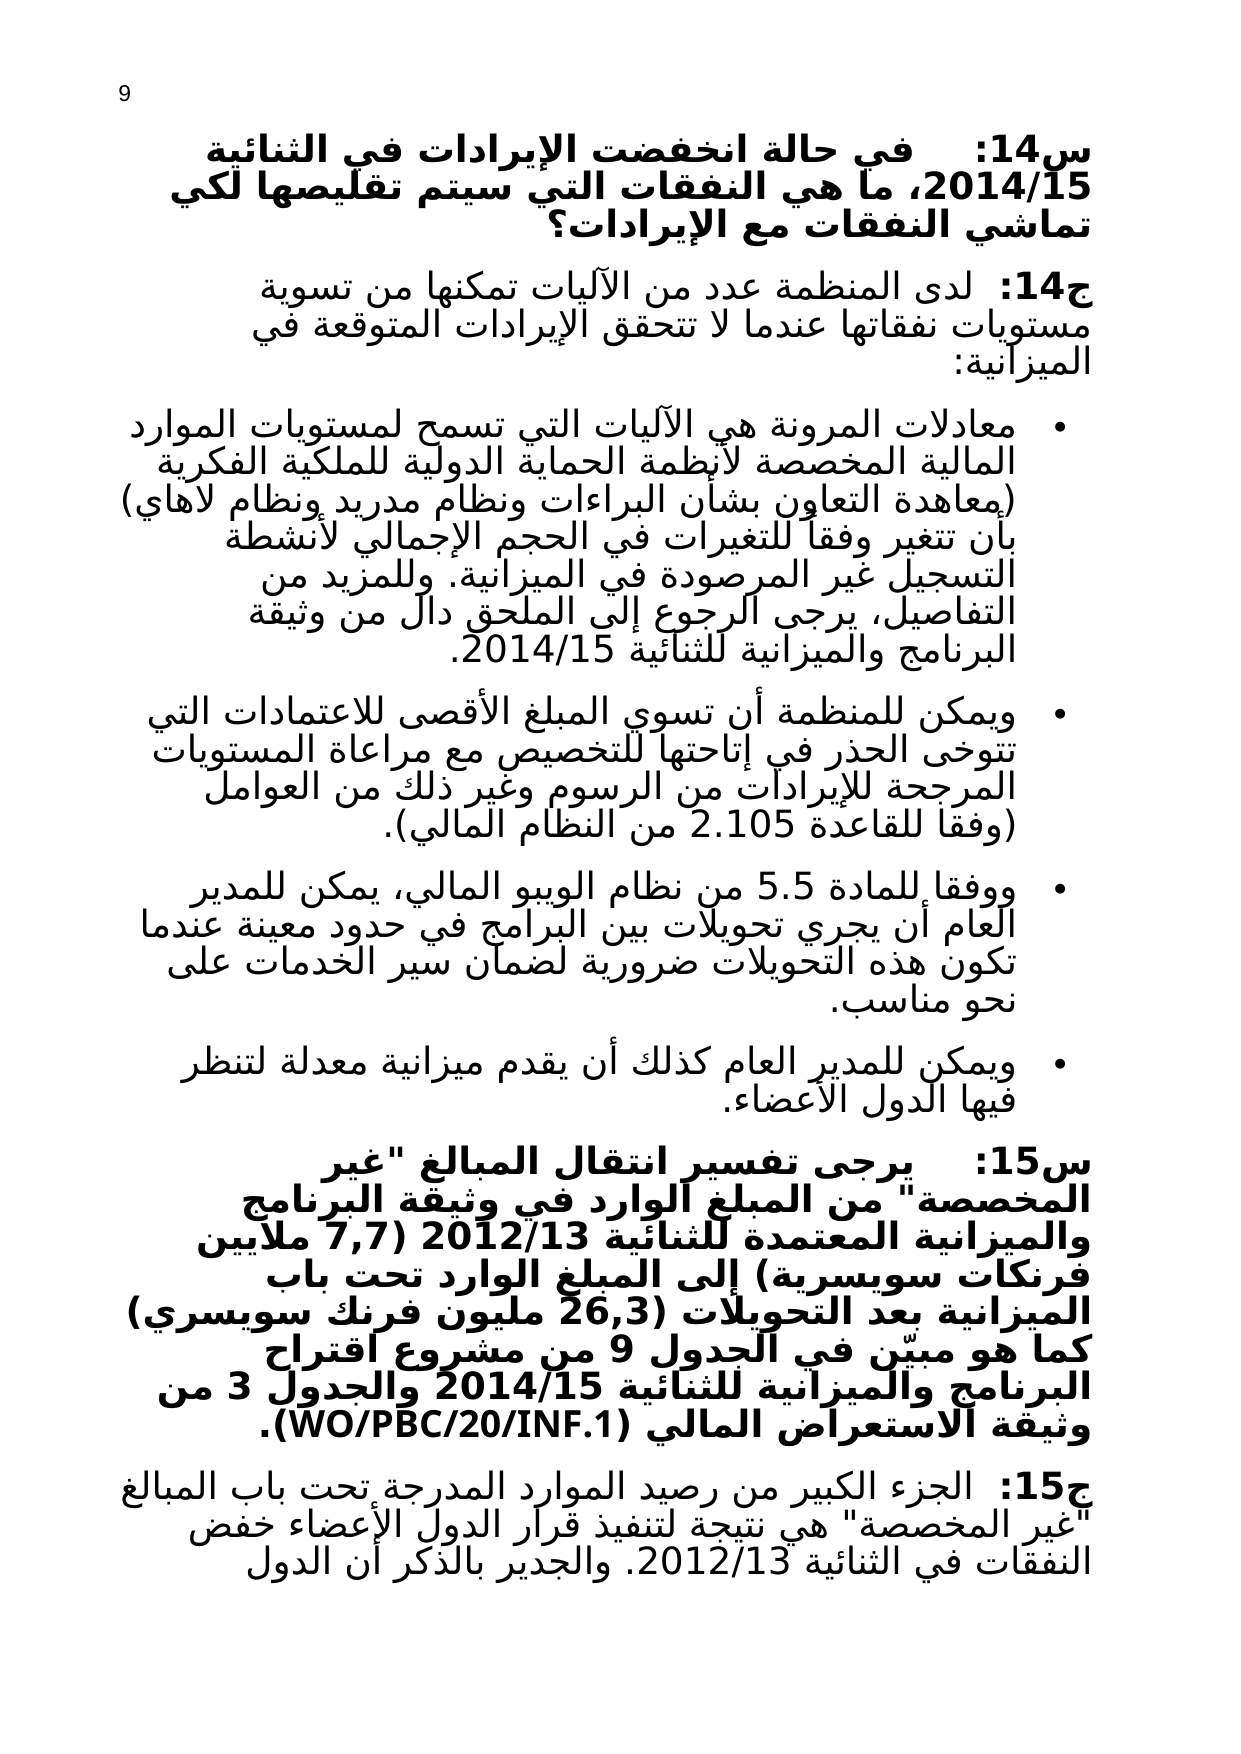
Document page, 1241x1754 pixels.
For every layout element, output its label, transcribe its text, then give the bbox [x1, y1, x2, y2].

list ووفقا للمادة 5.5 من نظام الويبو المالي، يمكن للمدير العام أن يجري تحويلات بين البرامج في حدود معينة عندما تكون هذه التحويلات ضرورية لضمان سير الخدمات على نحو مناسب. [118, 870, 1055, 1020]
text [118, 1470, 1093, 1582]
text س15: يرجى تفسير انتقال المبالغ "غير المخصصة" من المبلغ الوارد في وثيقة البرنامج والميزانية المعتمدة للثنائية 2012/13 (7,7 ملايين فرنكات سويسرية) إلى المبلغ الوارد تحت باب الميزانية بعد التحويلات (26,3 مليون فرنك سويسري) كما هو مبيّن في الجدول 9 من مشروع اقتراح البرنامج والميزانية للثنائية 2014/15 والجدول 3 من وثيقة الاستعراض المالي (WO/PBC/20/INF.1). [118, 1145, 1093, 1445]
text ج14: لدى المنظمة عدد من الآليات تمكنها من تسوية مستويات نفقاتها عندما لا تتحقق الإيرادات المتوقعة في الميزانية: [118, 270, 1093, 382]
text س14: في حالة انخفضت الإيرادات في الثنائية 2014/15، ما هي النفقات التي سيتم تقليصها لكي تماشي النفقات مع الإيرادات؟ [118, 132, 1093, 245]
list ويمكن للمدير العام كذلك أن يقدم ميزانية معدلة لتنظر فيها الدول الأعضاء. [118, 1045, 1055, 1120]
list ويمكن للمنظمة أن تسوي المبلغ الأقصى للاعتمادات التي تتوخى الحذر في إتاحتها للتخصيص مع مراعاة المستويات المرجحة للإيرادات من الرسوم وغير ذلك من العوامل (وفقا للقاعدة 2.105 من النظام المالي). [118, 695, 1055, 845]
list معادلات المرونة هي الآليات التي تسمح لمستويات الموارد المالية المخصصة لأنظمة الحماية الدولية للملكية الفكرية (معاهدة التعاون بشأن البراءات ونظام مدريد ونظام لاهاي) بأن تتغير وفقاً للتغيرات في الحجم الإجمالي لأنشطة التسجيل غير المرصودة في الميزانية. وللمزيد من التفاصيل، يرجى الرجوع إلى الملحق دال من وثيقة البرنامج والميزانية للثنائية 2014/15. [118, 407, 1055, 670]
